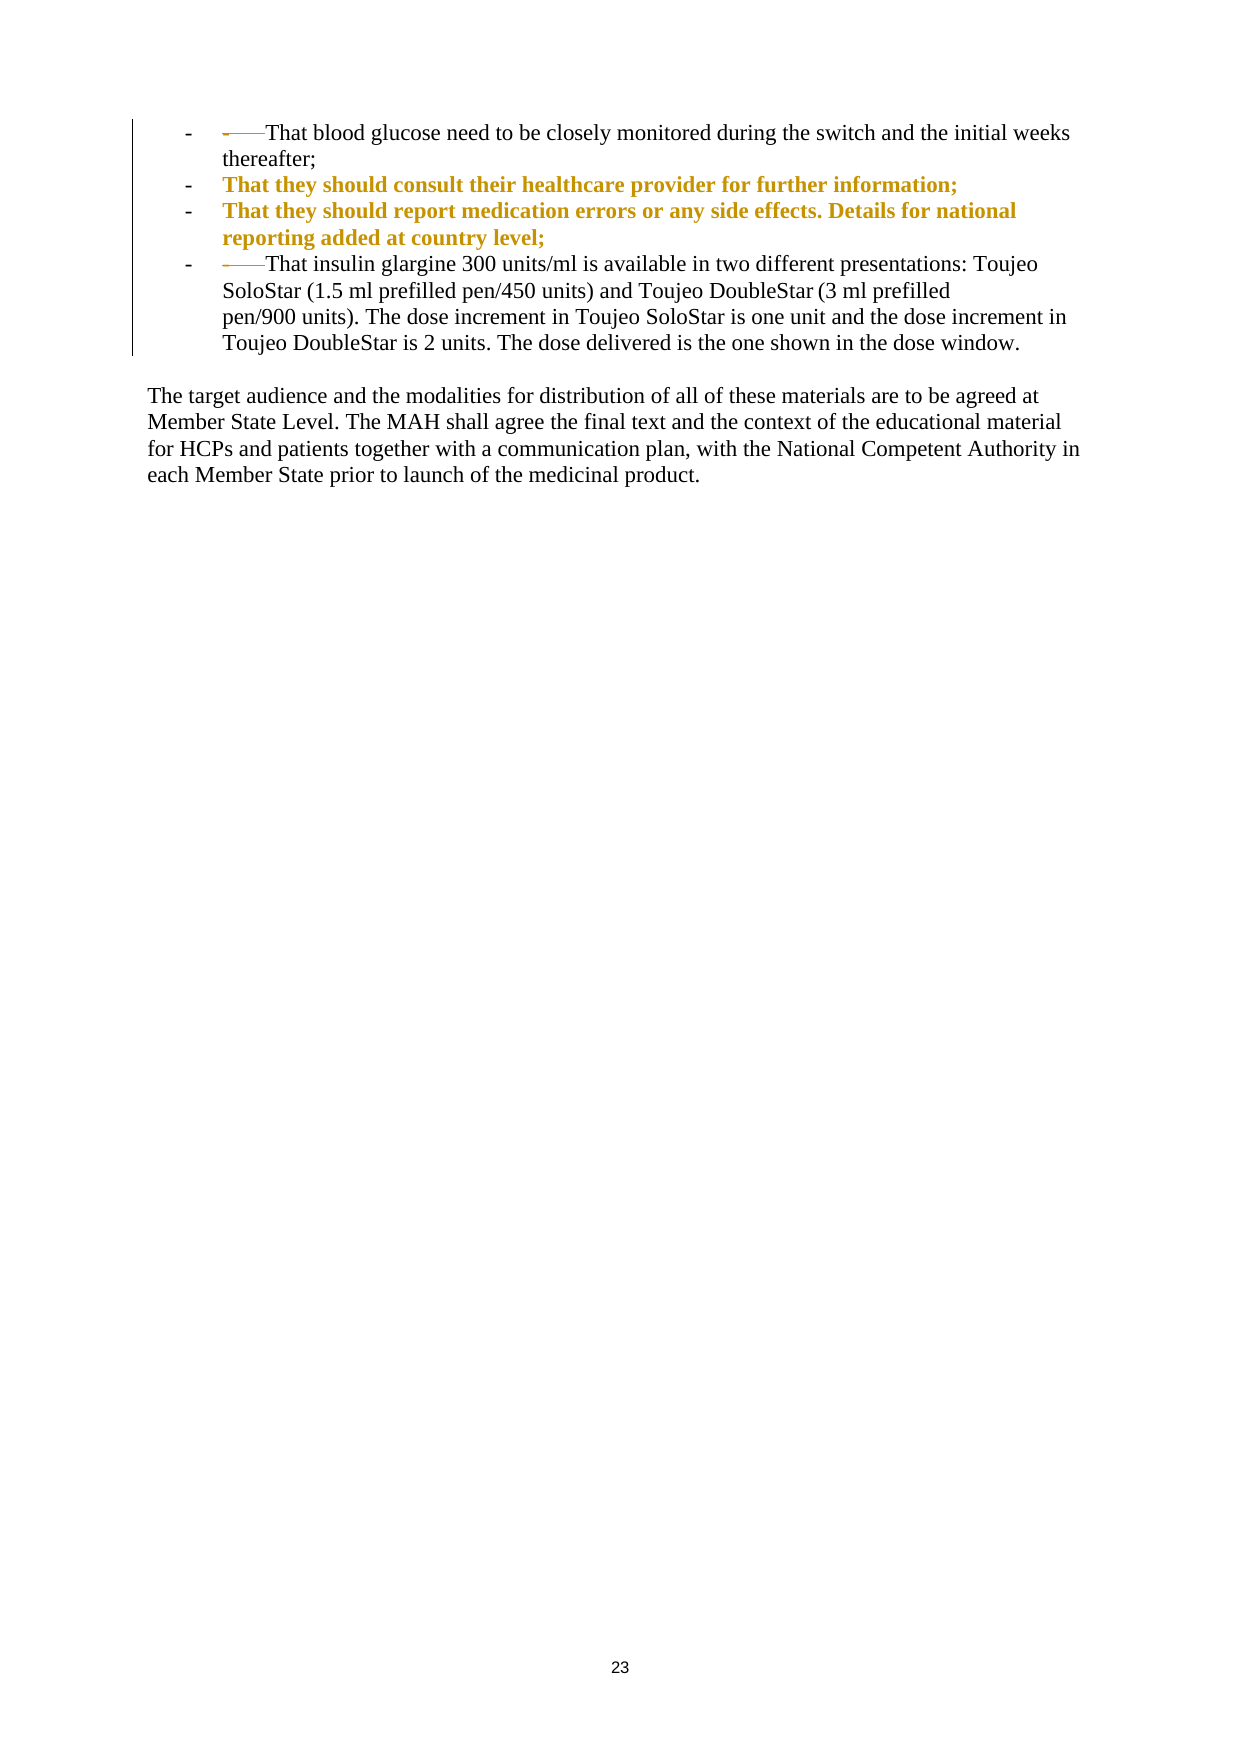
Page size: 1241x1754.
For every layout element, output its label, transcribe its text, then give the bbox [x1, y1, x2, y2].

text The target audience and the modalities for distribution of all of these materials are to be agreed at Member State Level. The MAH shall agree the final text and the context of the educational material for HCPs and patients together with a communication plan, with the National Competent Authority in each Member State prior to launch of the medicinal product. [147, 382, 1093, 487]
list That they should consult their healthcare provider for further information; [184, 171, 1093, 198]
list That blood glucose need to be closely monitored during the switch and the initial weeks thereafter; [184, 118, 1093, 171]
list That insulin glargine 300 units/ml is available in two different presentations: Toujeo SoloStar (1.5 ml prefilled pen/450 units) and Toujeo DoubleStar (3 ml prefilled pen/900 units). The dose increment in Toujeo SoloStar is one unit and the dose increment in Toujeo DoubleStar is 2 units. The dose delivered is the one shown in the dose window. [184, 250, 1093, 356]
list That they should report medication errors or any side effects. Details for national reporting added at country level; [184, 198, 1093, 250]
